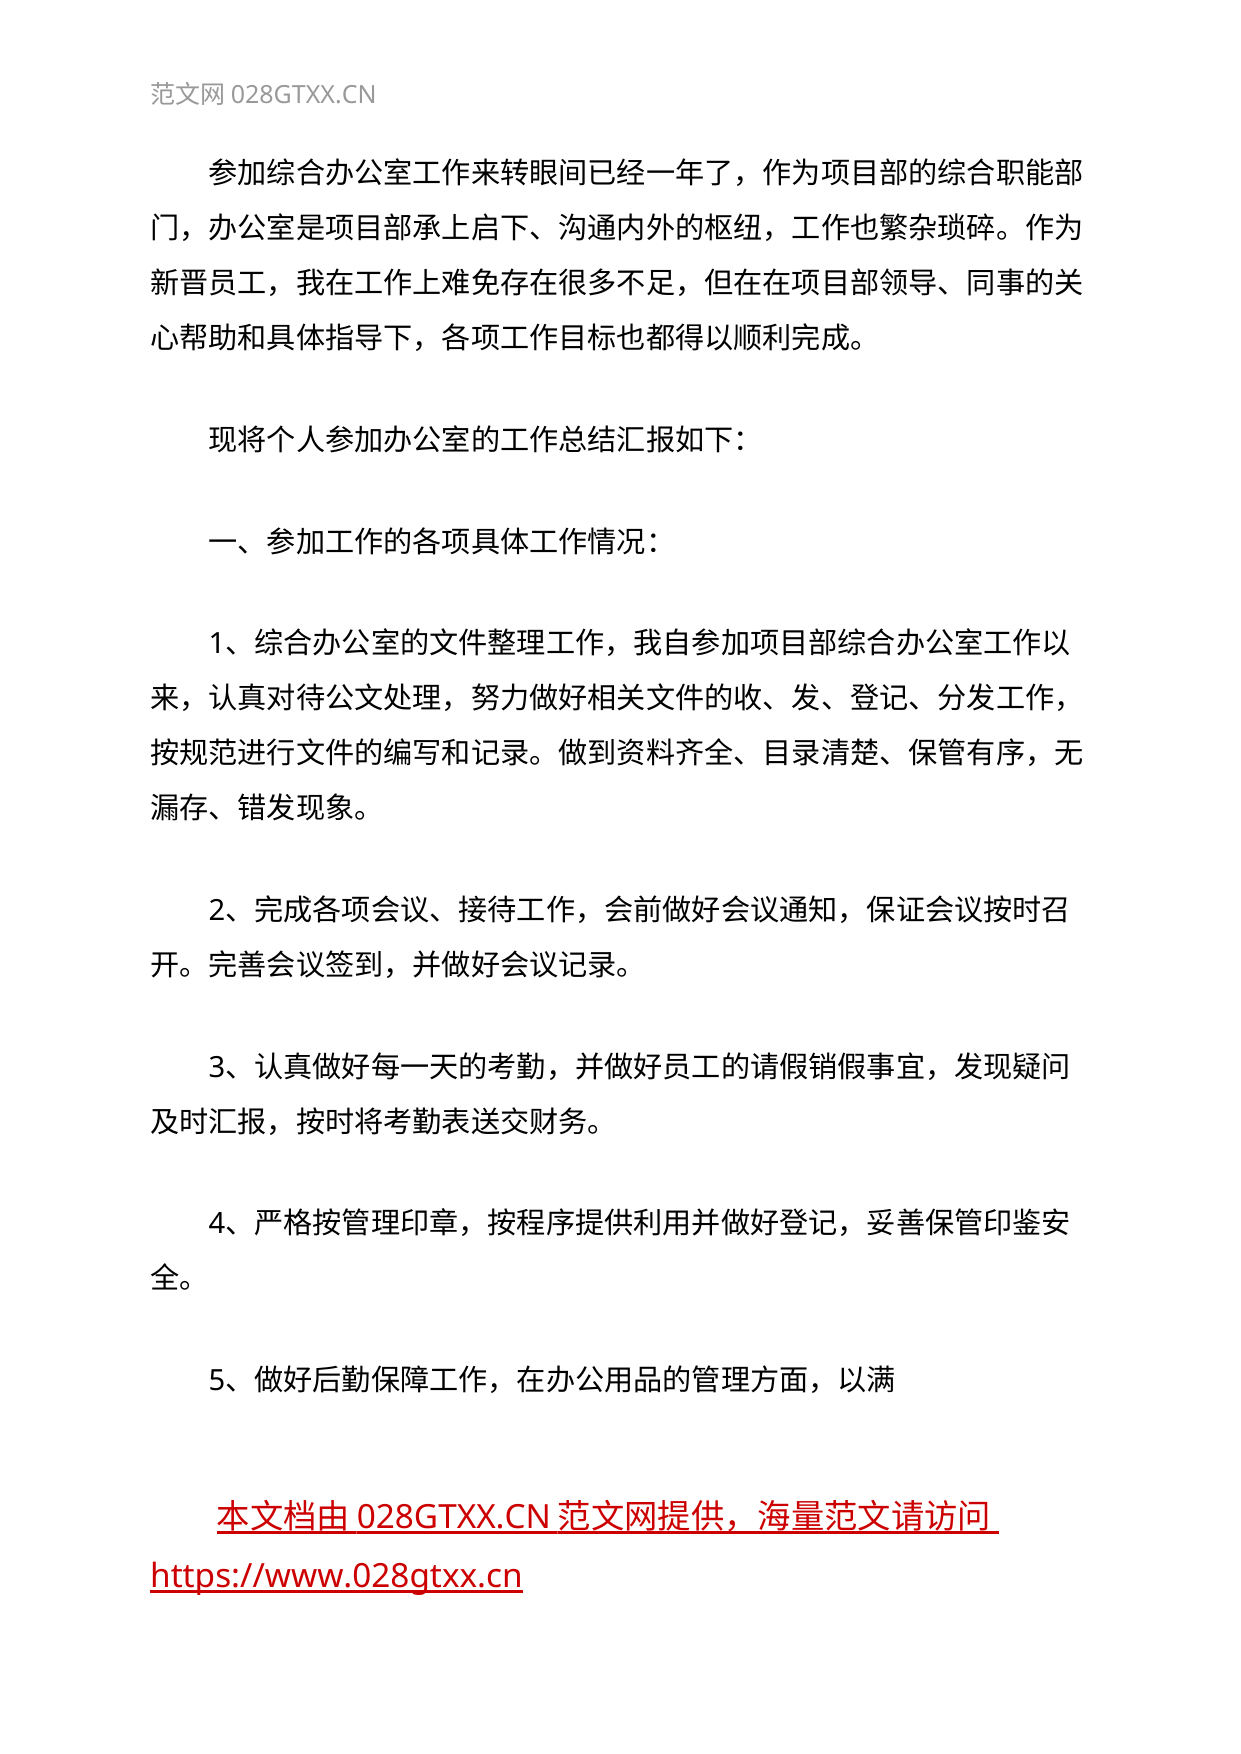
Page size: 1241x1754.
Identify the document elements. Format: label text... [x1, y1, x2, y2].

text 现将个人参加办公室的工作总结汇报如下： [150, 416, 1090, 459]
text 3、认真做好每一天的考勤，并做好员工的请假销假事宜，发现疑问及时汇报，按时将考勤表送交财务。 [150, 1043, 1090, 1141]
text 2、完成各项会议、接待工作，会前做好会议通知，保证会议按时召开。完善会议签到，并做好会议记录。 [150, 887, 1090, 984]
text 一、参加工作的各项具体工作情况： [150, 518, 1090, 561]
text 参加综合办公室工作来转眼间已经一年了，作为项目部的综合职能部门，办公室是项目部承上启下、沟通内外的枢纽，工作也繁杂琐碎。作为新晋员工，我在工作上难免存在很多不足，但在在项目部领导、同事的关心帮助和具体指导下，各项工作目标也都得以顺利完成。 [150, 150, 1090, 357]
text 4、严格按管理印章，按程序提供利用并做好登记，妥善保管印鉴安全。 [150, 1200, 1090, 1297]
text 1、综合办公室的文件整理工作，我自参加项目部综合办公室工作以来，认真对待公文处理，努力做好相关文件的收、发、登记、分发工作，按规范进行文件的编写和记录。做到资料齐全、目录清楚、保管有序，无漏存、错发现象。 [150, 620, 1090, 827]
text 5、做好后勤保障工作，在办公用品的管理方面，以满 [150, 1357, 1090, 1399]
text 本文档由028GTXX.CN范文网提供，海量范文请访问 https://www.028gtxx.cn [150, 1490, 1090, 1597]
